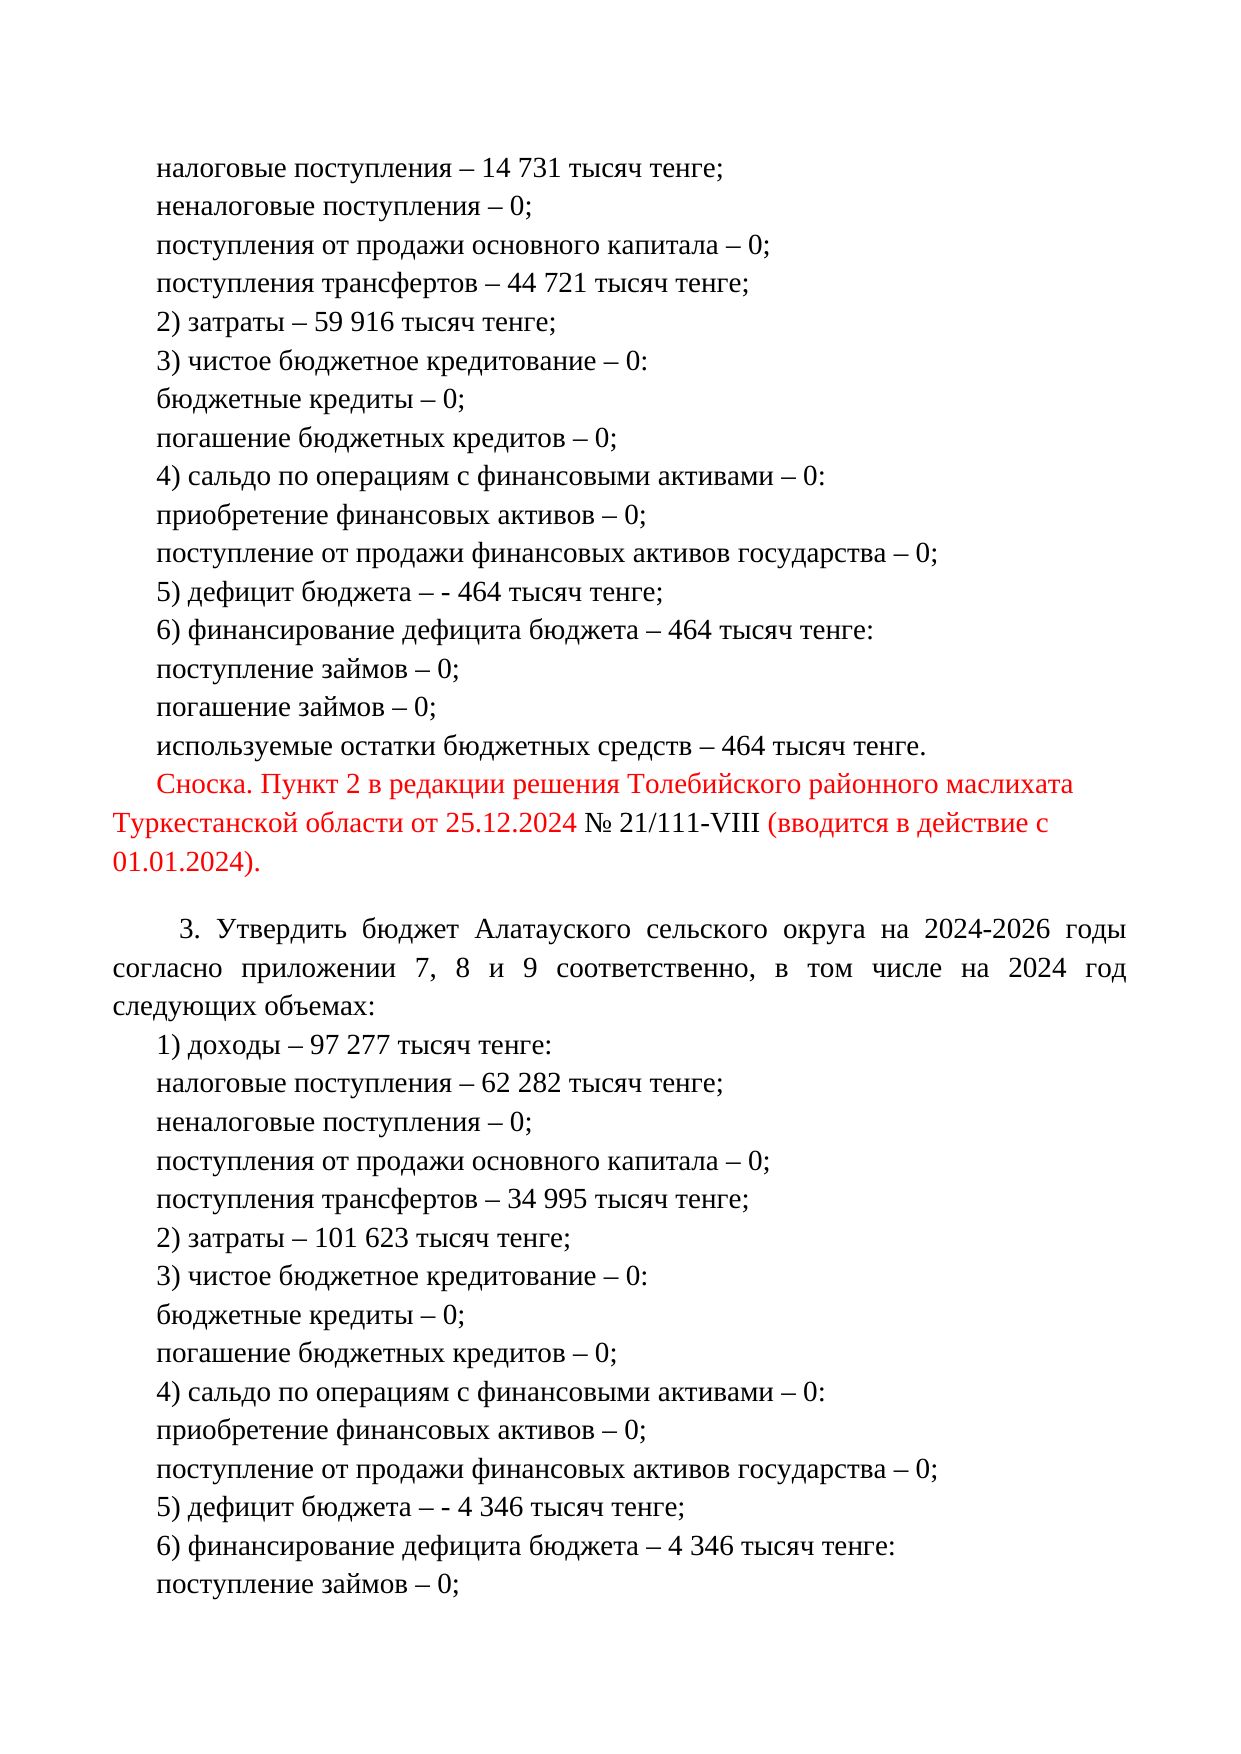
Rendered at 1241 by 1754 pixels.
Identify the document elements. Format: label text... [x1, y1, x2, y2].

text приобретение финансовых активов – 0; [112, 497, 1128, 530]
text налоговые поступления – 14 731 тысяч тенге; [112, 150, 1128, 183]
text 3) чистое бюджетное кредитование – 0: [112, 1258, 1128, 1292]
text 6) финансирование дефицита бюджета – 4 346 тысяч тенге: [112, 1528, 1128, 1562]
text поступление от продажи финансовых активов государства – 0; [112, 1451, 1128, 1484]
text неналоговые поступления – 0; [112, 188, 1128, 222]
text 2) затраты – 59 916 тысяч тенге; [112, 304, 1128, 338]
text 4) сальдо по операциям с финансовыми активами – 0: [112, 1374, 1128, 1407]
text приобретение финансовых активов – 0; [112, 1412, 1128, 1446]
text бюджетные кредиты – 0; [112, 1297, 1128, 1330]
text 1) доходы – 97 277 тысяч тенге: [112, 1027, 1128, 1061]
text неналоговые поступления – 0; [112, 1104, 1128, 1138]
text поступление займов – 0; [112, 651, 1128, 684]
text поступления трансфертов – 34 995 тысяч тенге; [112, 1181, 1128, 1215]
text погашение займов – 0; [112, 689, 1128, 723]
text поступления от продажи основного капитала – 0; [112, 1143, 1128, 1176]
text налоговые поступления – 62 282 тысяч тенге; [112, 1066, 1128, 1099]
text 2) затраты – 101 623 тысяч тенге; [112, 1220, 1128, 1253]
text поступление от продажи финансовых активов государства – 0; [112, 535, 1128, 569]
text погашение бюджетных кредитов – 0; [112, 1335, 1128, 1369]
text поступления от продажи основного капитала – 0; [112, 227, 1128, 261]
text бюджетные кредиты – 0; [112, 381, 1128, 415]
text поступления трансфертов – 44 721 тысяч тенге; [112, 266, 1128, 299]
text 5) дефицит бюджета – - 4 346 тысяч тенге; [112, 1489, 1128, 1523]
text погашение бюджетных кредитов – 0; [112, 420, 1128, 453]
text используемые остатки бюджетных средств – 464 тысяч тенге. [112, 728, 1128, 762]
text 3. Утвердить бюджет Алатауского сельского округа на 2024-2026 годы согласно приложении 7, 8 и 9 соответственно, в том числе на 2024 год следующих объемах: [112, 911, 1128, 1022]
text 4) сальдо по операциям с финансовыми активами – 0: [112, 458, 1128, 492]
text 6) финансирование дефицита бюджета – 464 тысяч тенге: [112, 612, 1128, 646]
text Сноска. Пункт 2 в редакции решения Толебийского районного маслихата Туркестанской области от 25.12.2024 № 21/111-VIII (вводится в действие с 01.01.2024). [112, 767, 1128, 907]
text 5) дефицит бюджета – - 464 тысяч тенге; [112, 574, 1128, 607]
text поступление займов – 0; [112, 1567, 1128, 1600]
text 3) чистое бюджетное кредитование – 0: [112, 343, 1128, 376]
